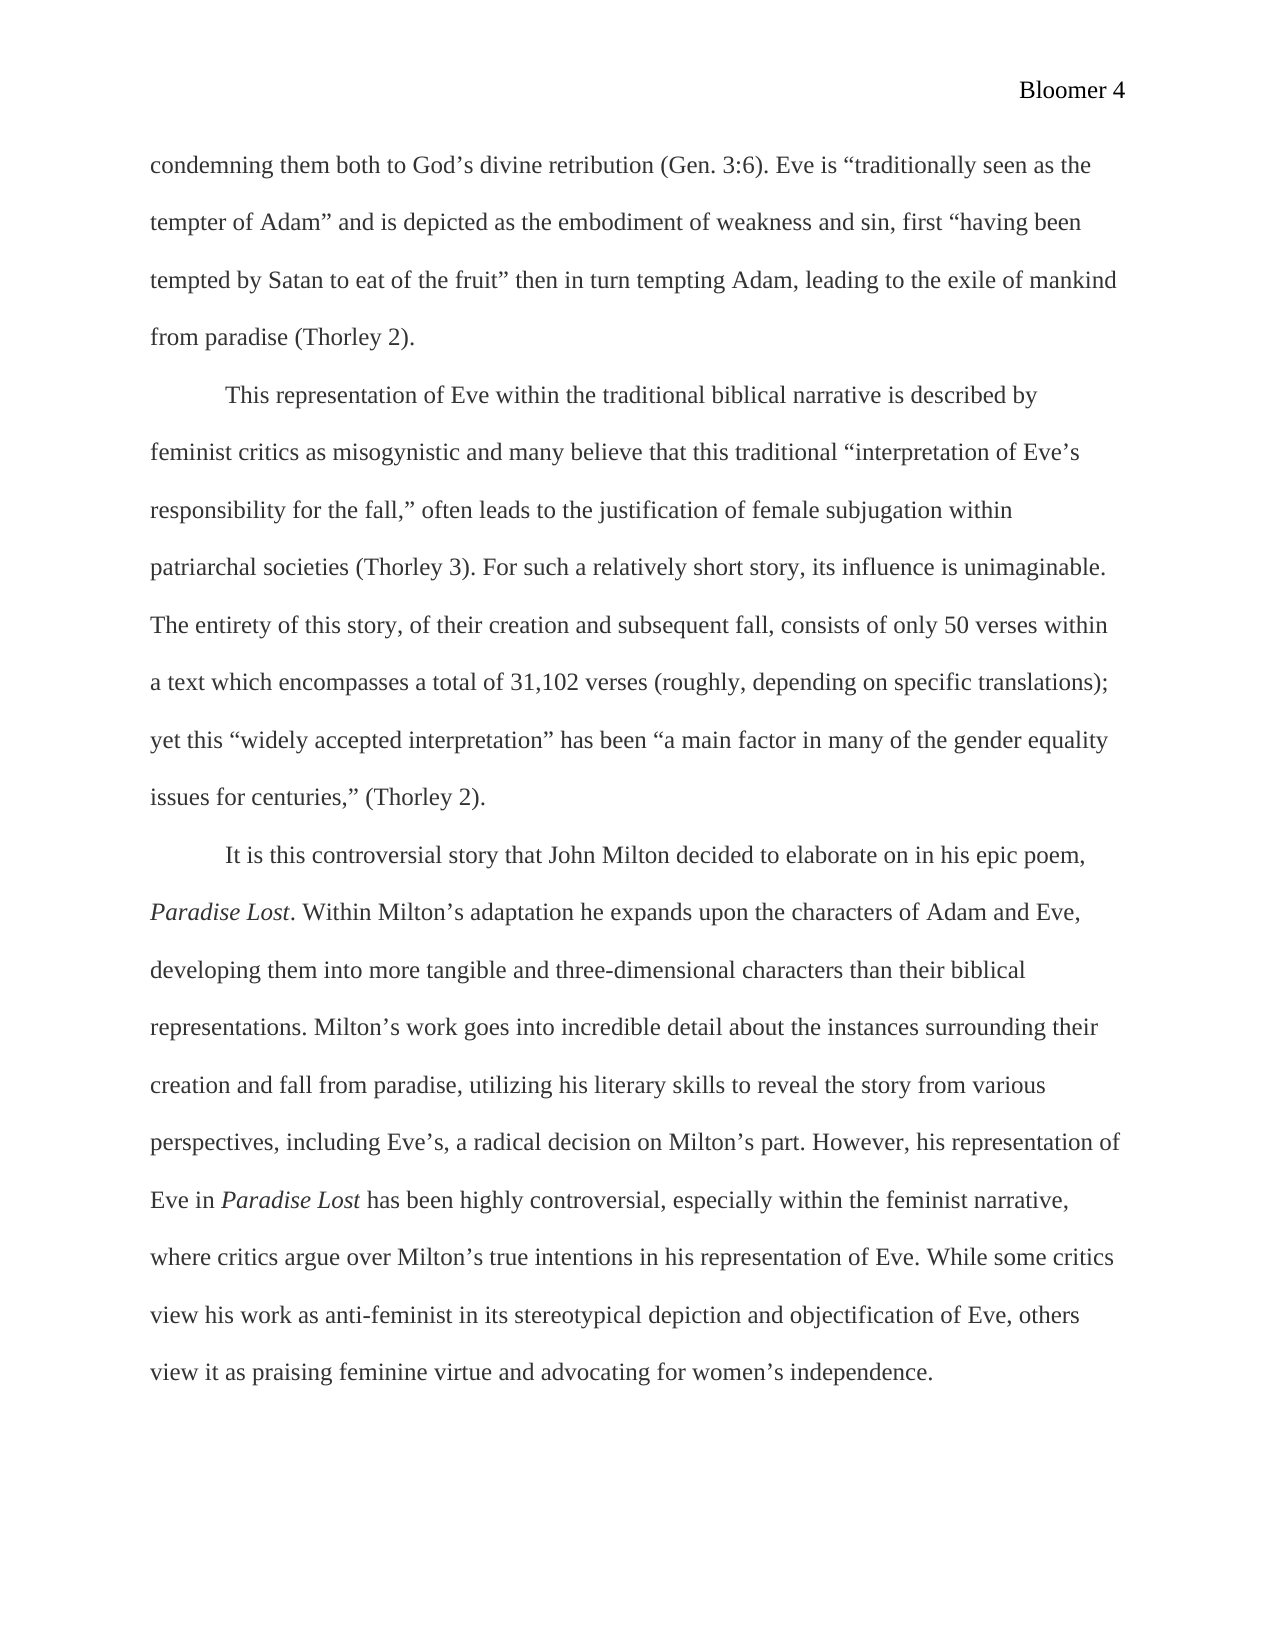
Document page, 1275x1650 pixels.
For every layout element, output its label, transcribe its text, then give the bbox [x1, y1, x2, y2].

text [150, 150, 1125, 351]
text This representation of Eve within the traditional biblical narrative is described by feminist critics as misogynistic and many believe that this traditional “interpretation of Eve’s responsibility for the fall,” often leads to the justification of female subjugation within patriarchal societies (Thorley 3). For such a relatively short story, its influence is unimaginable. The entirety of this story, of their creation and subsequent fall, consists of only 50 verses within a text which encompasses a total of 31,102 verses (roughly, depending on specific translations); yet this “widely accepted interpretation” has been “a main factor in many of the gender equality issues for centuries,” (Thorley 2). [150, 380, 1125, 811]
text It is this controversial story that John Milton decided to elaborate on in his epic poem, Paradise Lost. Within Milton’s adaptation he expands upon the characters of Adam and Eve, developing them into more tangible and three-dimensional characters than their biblical representations. Milton’s work goes into incredible detail about the instances surrounding their creation and fall from paradise, utilizing his literary skills to reveal the story from various perspectives, including Eve’s, a radical decision on Milton’s part. However, his representation of Eve in Paradise Lost has been highly controversial, especially within the feminist narrative, where critics argue over Milton’s true intentions in his representation of Eve. While some critics view his work as anti-feminist in its stereotypical depiction and objectification of Eve, others view it as praising feminine virtue and advocating for women’s independence. [150, 840, 1125, 1386]
